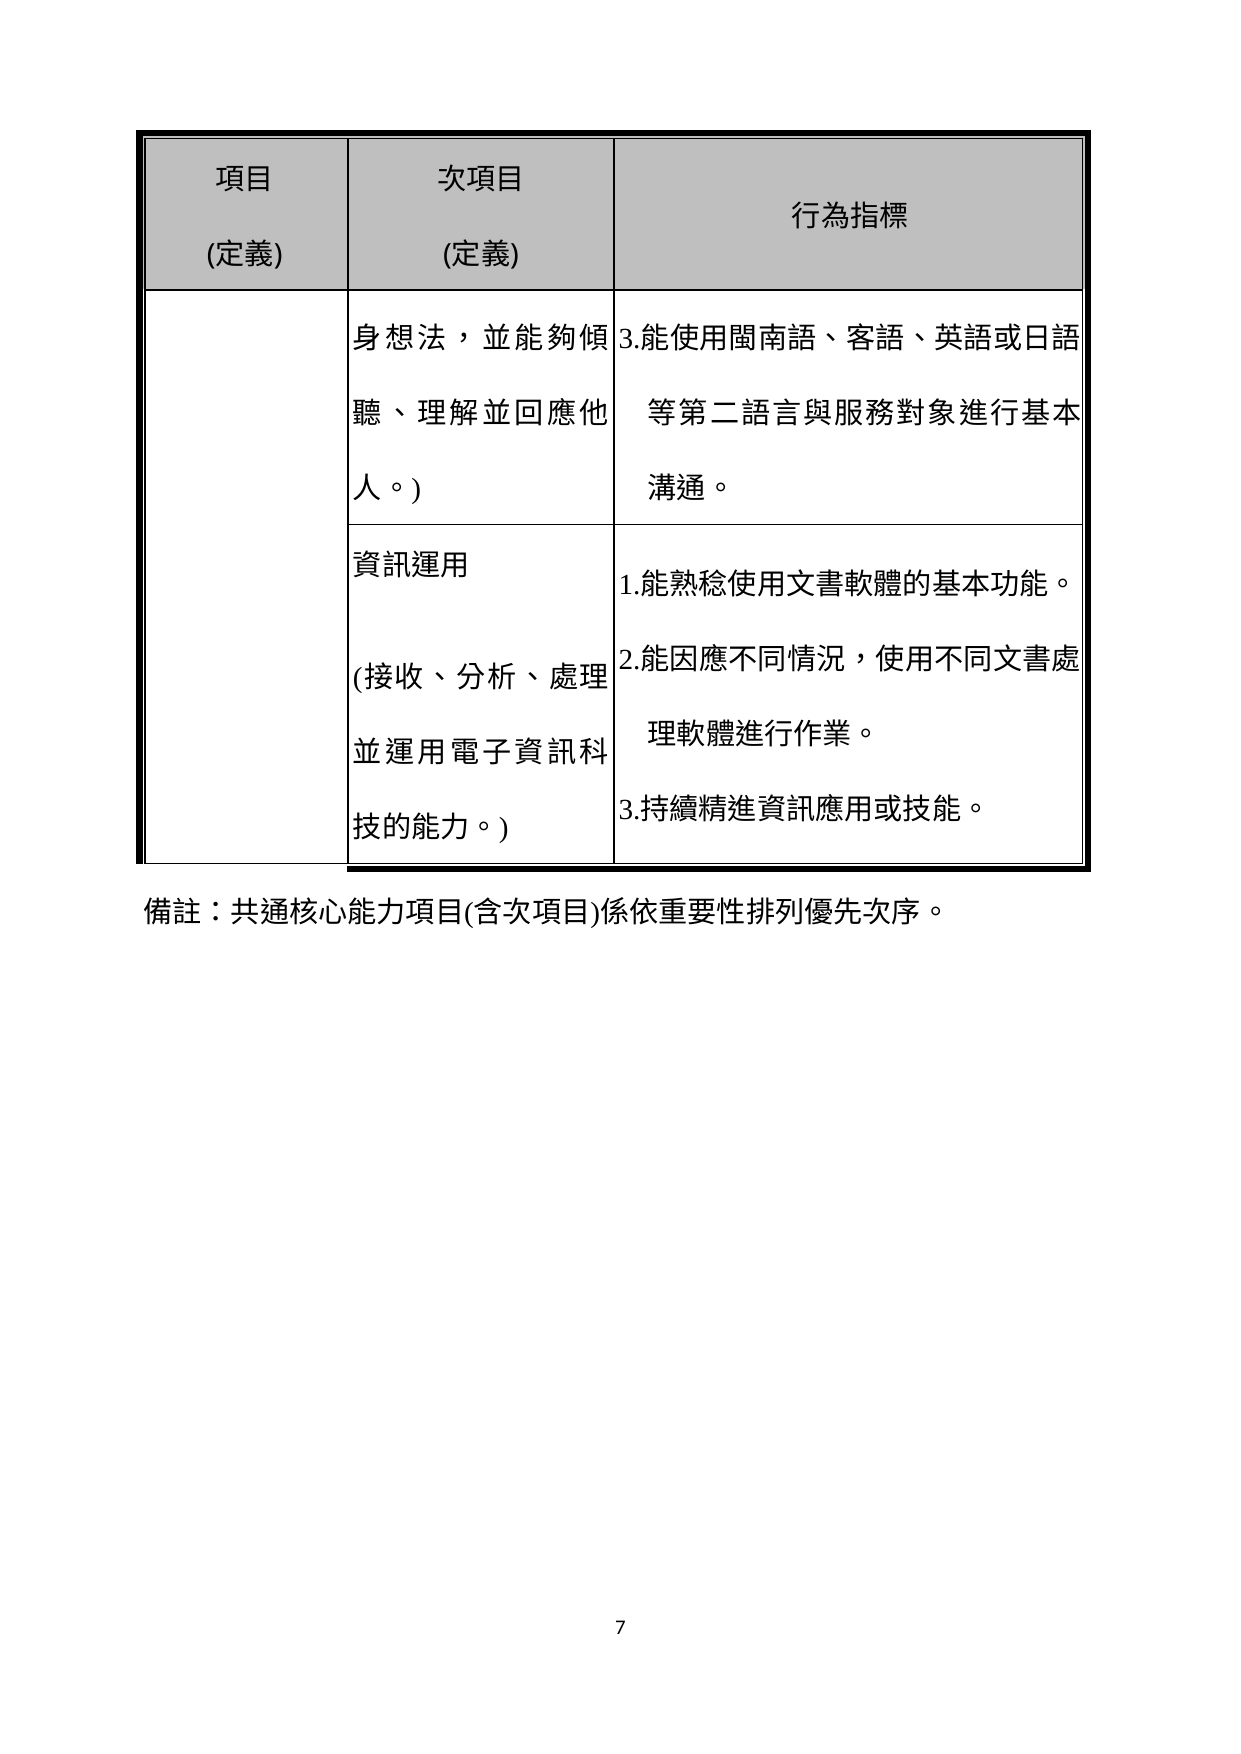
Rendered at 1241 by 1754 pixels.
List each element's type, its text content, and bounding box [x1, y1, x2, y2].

table_cell 1.能熟稔使用文書軟體的基本功能。 2.能因應不同情況，使用不同文書處理軟體進行作業。 3.持續精進資訊應用或技能。 [615, 525, 1082, 863]
table_header 項目 (定義) [146, 139, 347, 289]
table_cell 資訊運用 (接收、分析、處理並運用電子資訊科技的能力。) [349, 525, 613, 863]
table_header 次項目 (定義) [349, 139, 613, 289]
text 備註：共通核心能力項目(含次項目)係依重要性排列優先次序。 [143, 872, 1103, 947]
table_header 行為指標 [615, 139, 1082, 289]
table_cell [349, 291, 613, 523]
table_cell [615, 291, 1082, 523]
